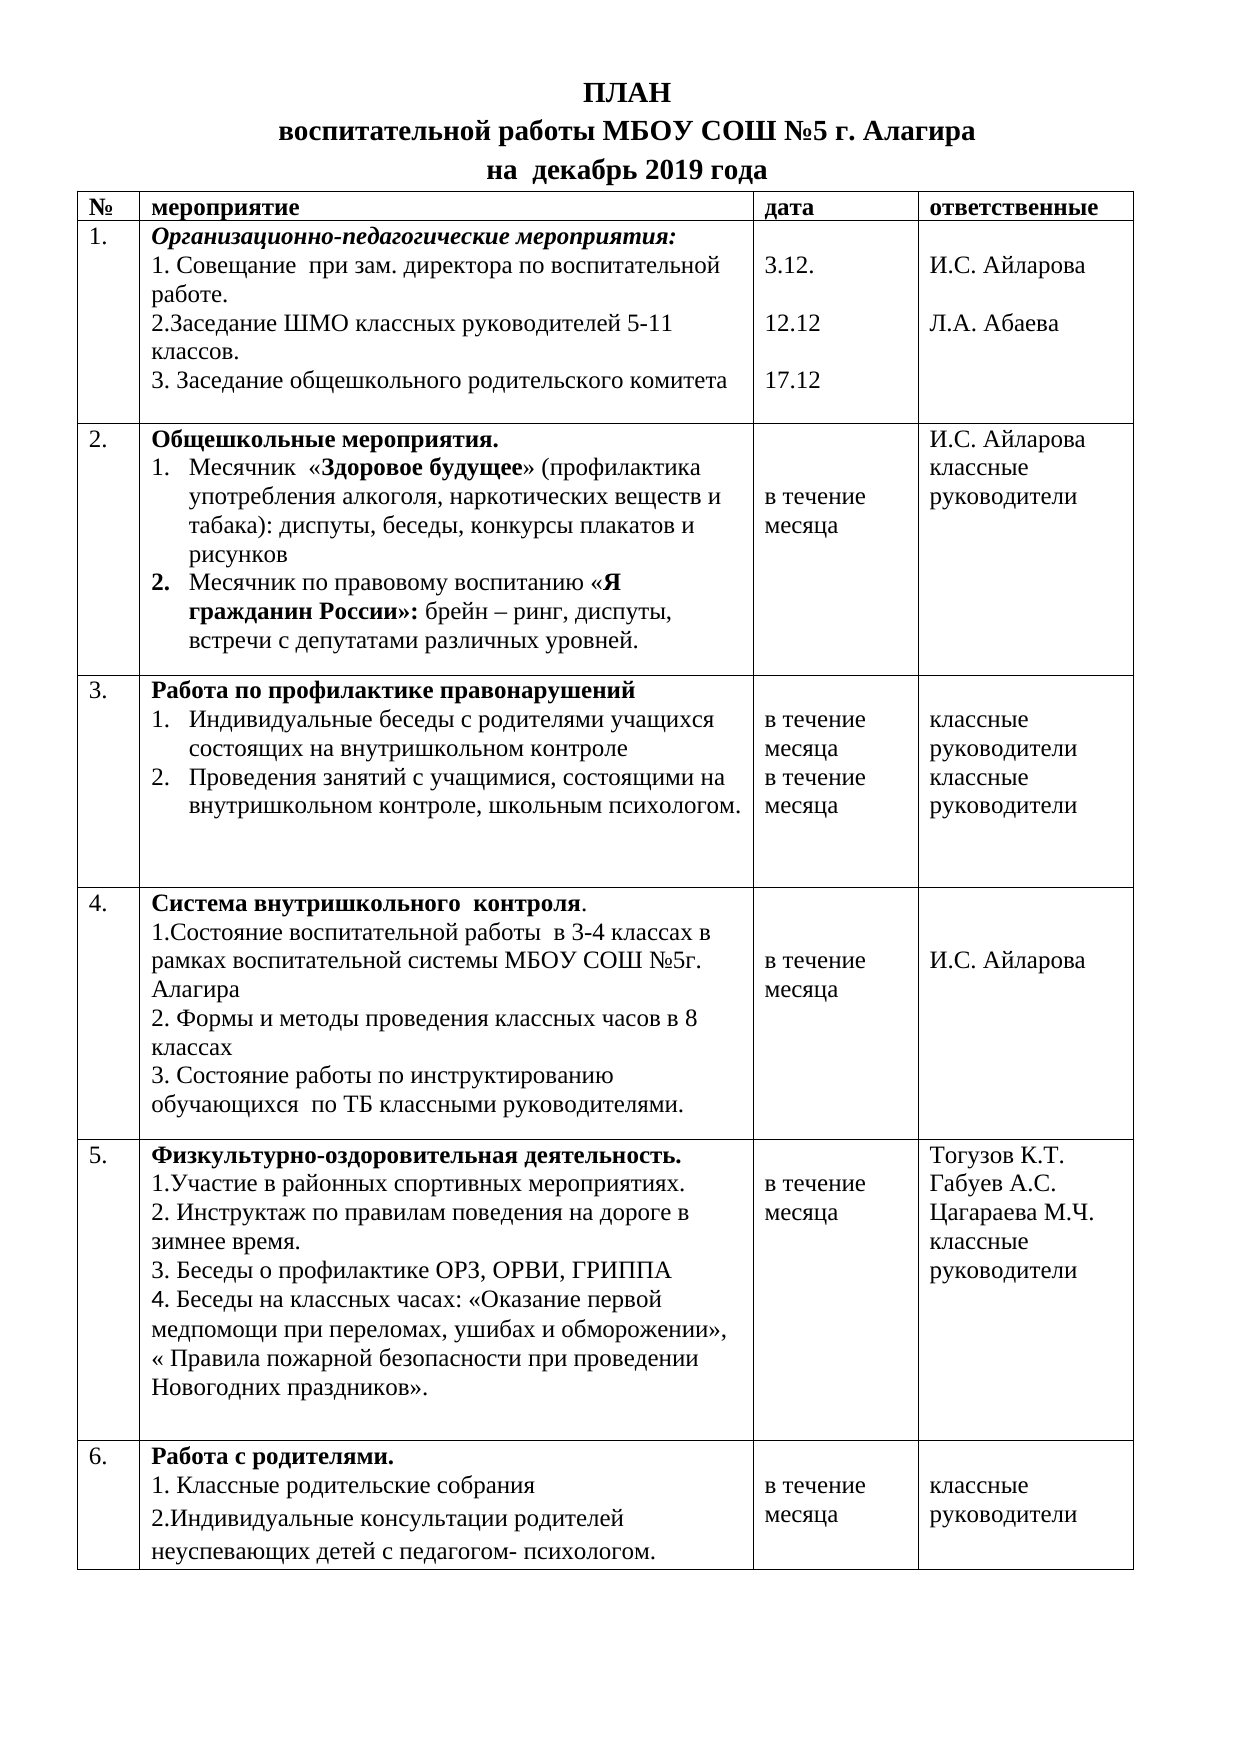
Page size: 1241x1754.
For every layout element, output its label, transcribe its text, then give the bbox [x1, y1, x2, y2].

table_cell 5. [78, 1140, 139, 1440]
table_cell в течение месяца в течение месяца [754, 676, 918, 887]
table_cell 6. [78, 1441, 139, 1569]
table_cell Тогузов К.Т. Габуев А.С. Цагараева М.Ч. классные руководители [919, 1140, 1133, 1440]
table_cell 2. [78, 424, 139, 674]
text воспитательной работы МБОУ СОШ №5 г. Алагира [89, 113, 1165, 147]
table_header мероприятие [140, 192, 753, 220]
table_cell Работа с родителями. 1. Классные родительские собрания 2.Индивидуальные консультации родителей неуспевающих детей с педагогом- психологом. [140, 1441, 753, 1569]
table_cell классные руководители классные руководители [919, 676, 1133, 887]
text ПЛАН [89, 75, 1165, 108]
table_cell И.С. Айларова классные руководители [919, 424, 1133, 674]
table_cell в течение месяца [754, 888, 918, 1139]
table_cell 3.12. 12.12 17.12 [754, 221, 918, 423]
table_cell классные руководители [919, 1441, 1133, 1569]
table_header № [78, 192, 139, 220]
table_header ответственные [919, 192, 1133, 220]
table_cell И.С. Айларова [919, 888, 1133, 1139]
table_cell 4. [78, 888, 139, 1139]
text на декабрь 2019 года [89, 152, 1165, 186]
table_cell Организационно-педагогические мероприятия: 1. Совещание при зам. директора по воспитательной работе. 2.Заседание ШМО классных руководителей 5-11 классов. 3. Заседание общешкольного родительского комитета [140, 221, 753, 423]
table_header дата [754, 192, 918, 220]
table_cell 1. [78, 221, 139, 423]
table_cell Работа по профилактике правонарушений Индивидуальные беседы с родителями учащихся состоящих на внутришкольном контроле Проведения занятий с учащимися, состоящими на внутришкольном контроле, школьным психологом. [140, 676, 753, 887]
table_cell в течение месяца [754, 1441, 918, 1569]
table_cell в течение месяца [754, 424, 918, 674]
table_cell И.С. Айларова Л.А. Абаева [919, 221, 1133, 423]
table_cell 3. [78, 676, 139, 887]
table_cell Физкультурно-оздоровительная деятельность. 1.Участие в районных спортивных мероприятиях. 2. Инструктаж по правилам поведения на дороге в зимнее время. 3. Беседы о профилактике ОРЗ, ОРВИ, ГРИППА 4. Беседы на классных часах: «Оказание первой медпомощи при переломах, ушибах и обморожении», « Правила пожарной безопасности при проведении Новогодних праздников». [140, 1140, 753, 1440]
table_cell Общешкольные мероприятия. Месячник «Здоровое будущее» (профилактика употребления алкоголя, наркотических веществ и табака): диспуты, беседы, конкурсы плакатов и рисунков Месячник по правовому воспитанию «Я гражданин России»: брейн – ринг, диспуты, встречи с депутатами различных уровней. [140, 424, 753, 674]
table_cell в течение месяца [754, 1140, 918, 1440]
table_cell Система внутришкольного контроля. 1.Состояние воспитательной работы в 3-4 классах в рамках воспитательной системы МБОУ СОШ №5г. Алагира 2. Формы и методы проведения классных часов в 8 классах 3. Состояние работы по инструктированию обучающихся по ТБ классными руководителями. [140, 888, 753, 1139]
